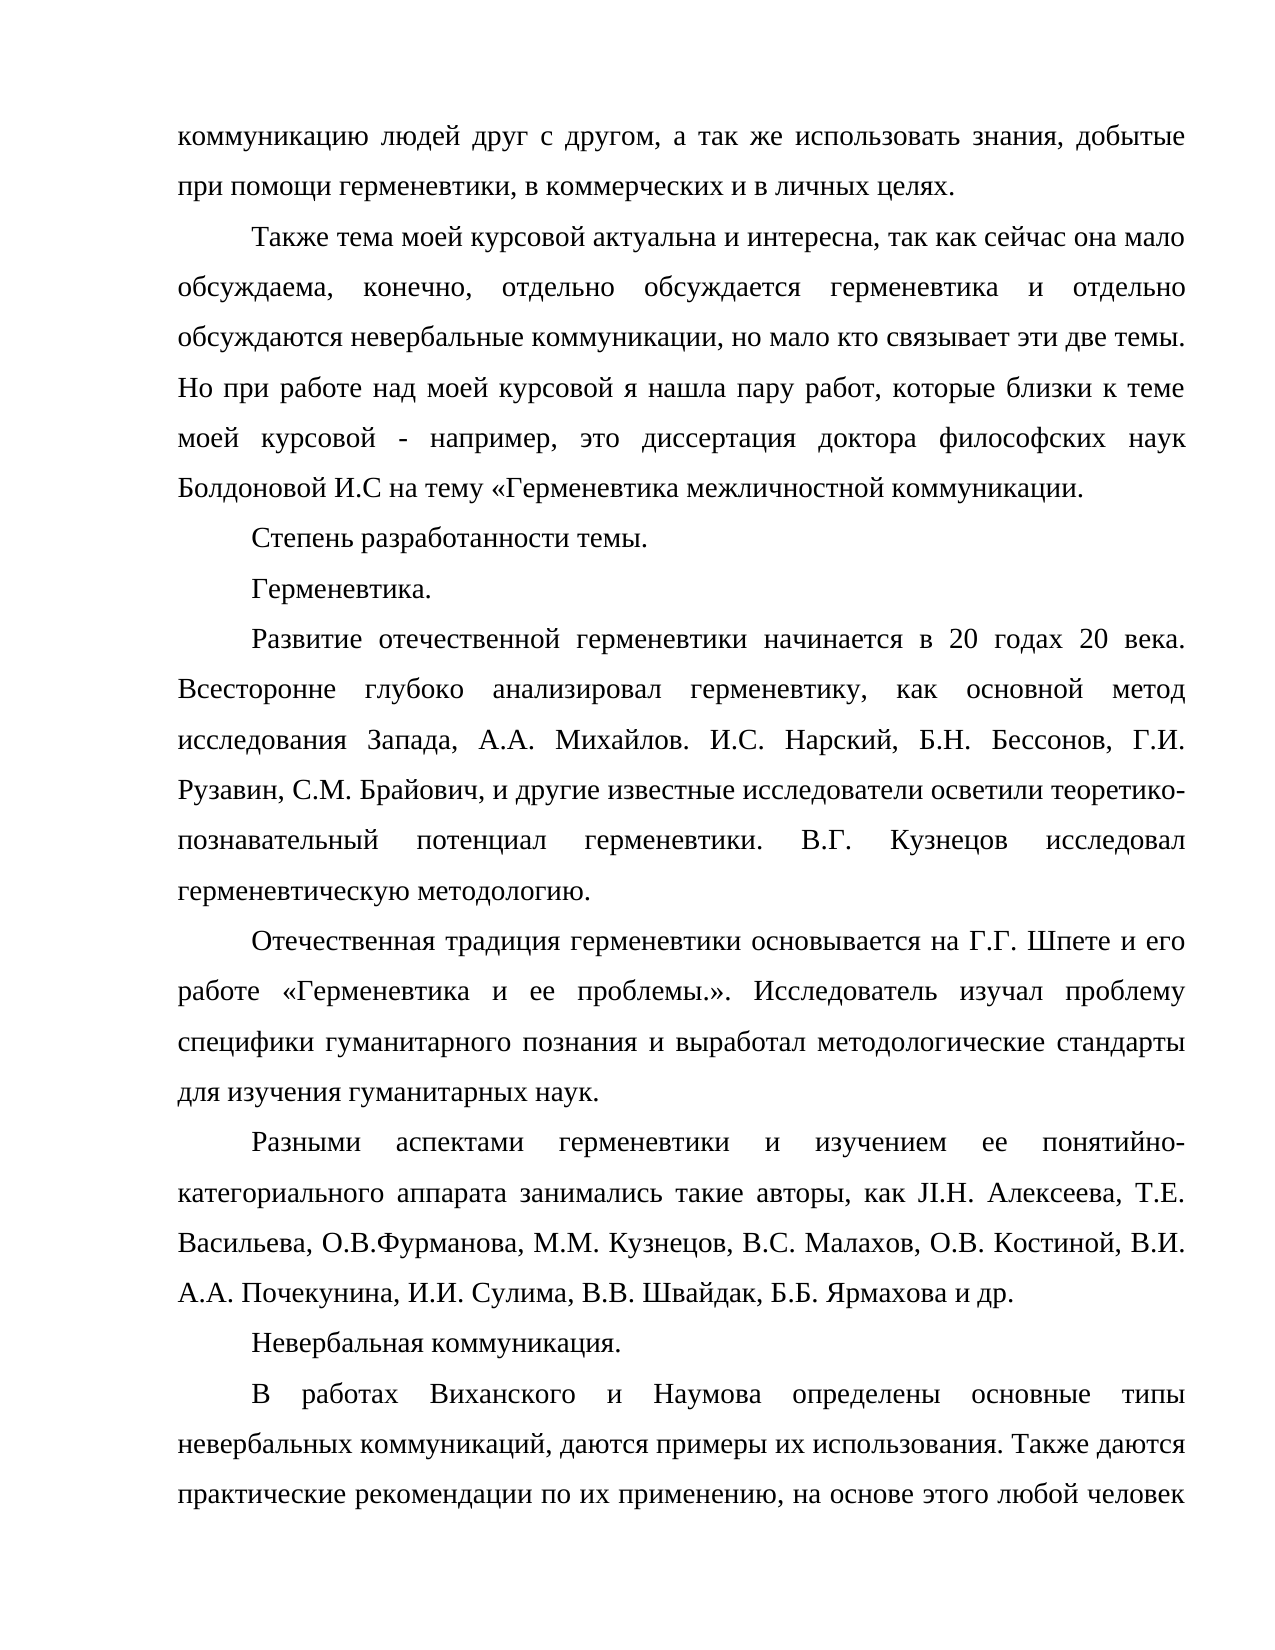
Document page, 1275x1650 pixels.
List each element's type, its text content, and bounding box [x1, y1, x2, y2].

text Также тема моей курсовой актуальна и интересна, так как сейчас она мало обсуждаема, конечно, отдельно обсуждается герменевтика и отдельно обсуждаются невербальные коммуникации, но мало кто связывает эти две темы. Но при работе над моей курсовой я нашла пару работ, которые близки к теме моей курсовой - например, это диссертация доктора философских наук Болдоновой И.С на тему «Герменевтика межличностной коммуникации. [177, 219, 1186, 504]
text Развитие отечественной герменевтики начинается в 20 годах 20 века. Всесторонне глубоко анализировал герменевтику, как основной метод исследования Запада, А.А. Михайлов. И.С. Нарский, Б.Н. Бессонов, Г.И. Рузавин, С.М. Брайович, и другие известные исследователи осветили теоретико-познавательный потенциал герменевтики. В.Г. Кузнецов исследовал герменевтическую методологию. [177, 621, 1186, 906]
text Невербальная коммуникация. [177, 1326, 1186, 1359]
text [177, 118, 1186, 202]
text Отечественная традиция герменевтики основывается на Г.Г. Шпете и его работе «Герменевтика и ее проблемы.». Исследователь изучал проблему специфики гуманитарного познания и выработал методологические стандарты для изучения гуманитарных наук. [177, 923, 1186, 1108]
text Степень разработанности темы. [177, 521, 1186, 554]
text Герменевтика. [177, 571, 1186, 604]
text Разными аспектами герменевтики и изучением ее понятийно-категориального аппарата занимались такие авторы, как JI.H. Алексеева, Т.Е. Васильева, О.В.Фурманова, М.М. Кузнецов, B.C. Малахов, О.В. Костиной, В.И. A.A. Почекунина, И.И. Сулима, В.В. Швайдак, Б.Б. Ярмахова и др. [177, 1124, 1186, 1309]
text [177, 1376, 1186, 1510]
